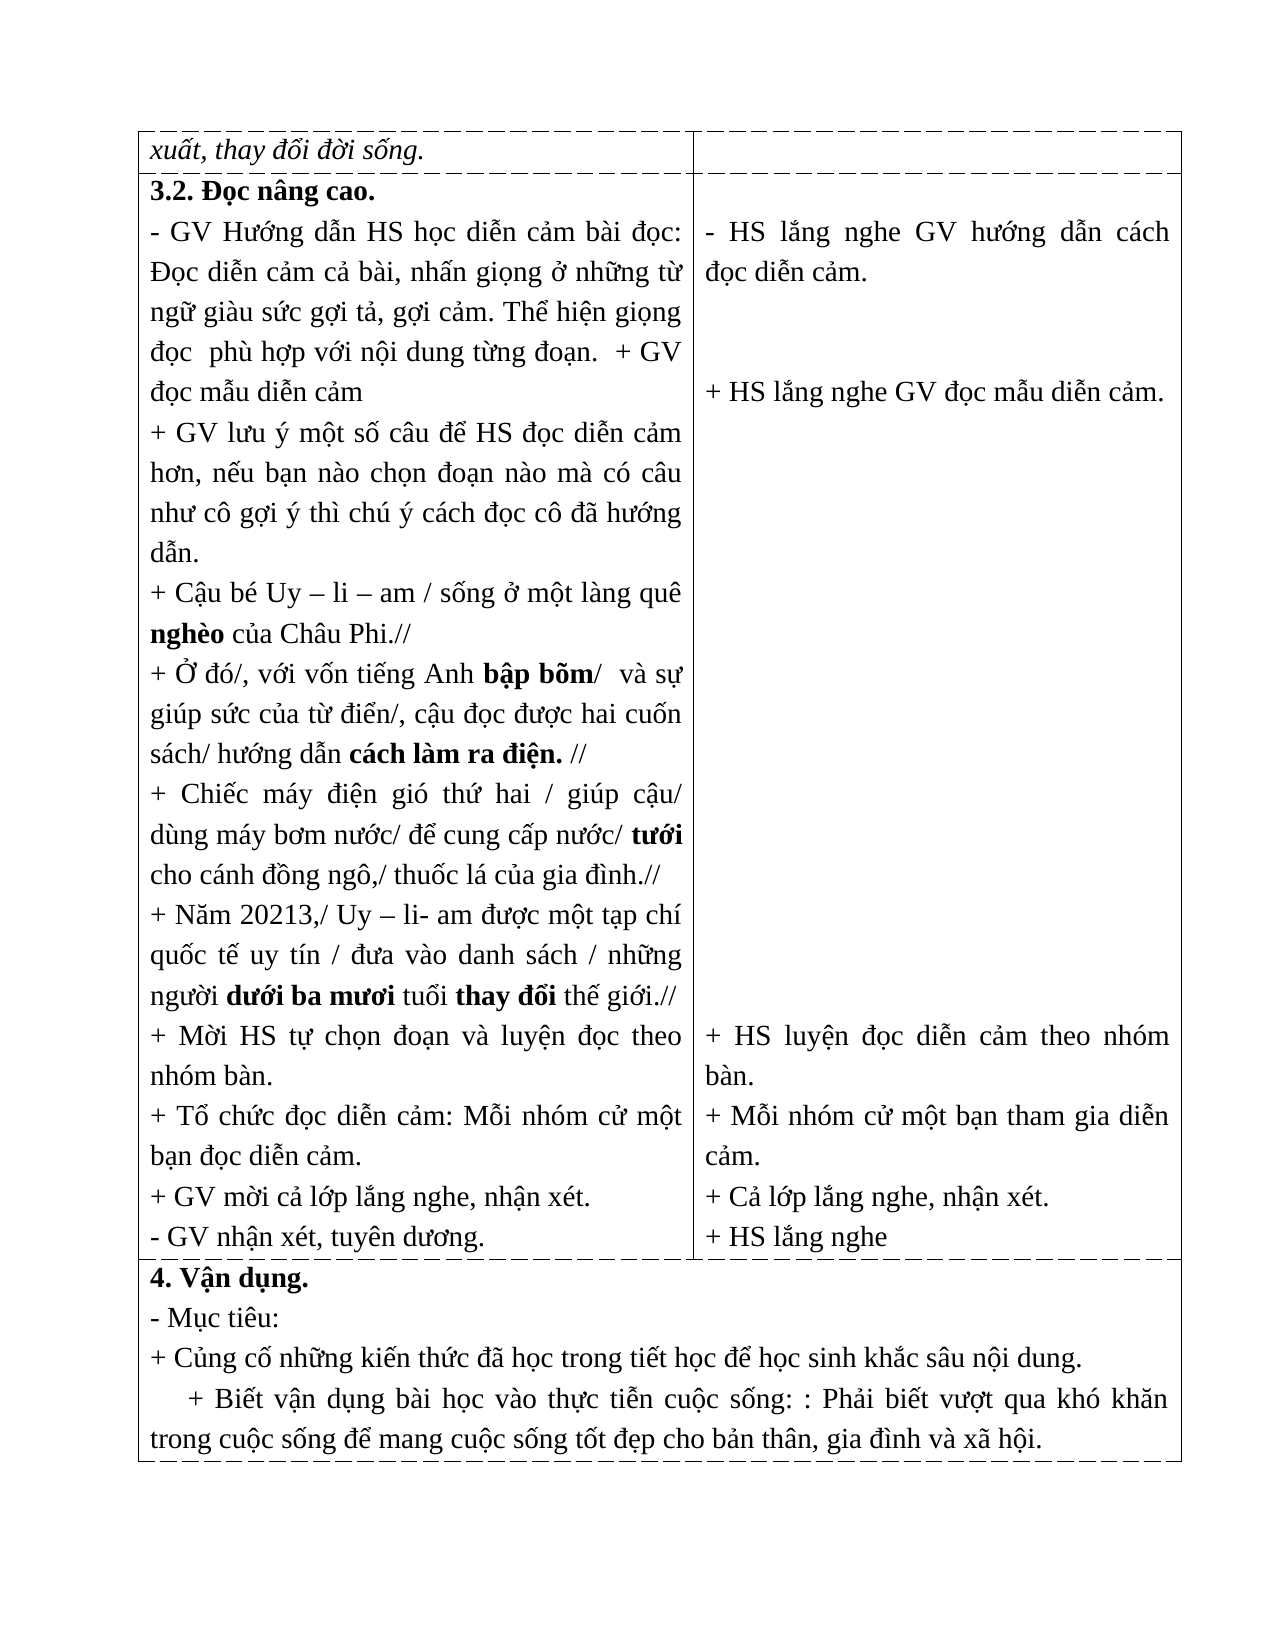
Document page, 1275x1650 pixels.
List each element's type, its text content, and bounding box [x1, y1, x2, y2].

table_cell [139, 131, 693, 172]
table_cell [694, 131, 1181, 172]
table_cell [139, 1259, 1181, 1461]
table_cell 3.2. Đọc nâng cao. - GV Hướng dẫn HS học diễn cảm bài đọc: Đọc diễn cảm cả bài, nhấn giọng ở những từ ngữ giàu sức gợi tả, gợi cảm. Thể hiện giọng đọc phù hợp với nội dung từng đoạn. + GV đọc mẫu diễn cảm + GV lưu ý một số câu để HS đọc diễn cảm hơn, nếu bạn nào chọn đoạn nào mà có câu như cô gợi ý thì chú ý cách đọc cô đã hướng dẫn. + Cậu bé Uy – li – am / sống ở một làng quê nghèo của Châu Phi.// + Ở đó/, với vốn tiếng Anh bập bõm/ và sự giúp sức của từ điển/, cậu đọc được hai cuốn sách/ hướng dẫn cách làm ra điện. // + Chiếc máy điện gió thứ hai / giúp cậu/ dùng máy bơm nước/ để cung cấp nước/ tưới cho cánh đồng ngô,/ thuốc lá của gia đình.// + Năm 20213,/ Uy – li- am được một tạp chí quốc tế uy tín / đưa vào danh sách / những người dưới ba mươi tuổi thay đổi thế giới.// + Mời HS tự chọn đoạn và luyện đọc theo nhóm bàn. + Tổ chức đọc diễn cảm: Mỗi nhóm cử một bạn đọc diễn cảm. + GV mời cả lớp lắng nghe, nhận xét. - GV nhận xét, tuyên dương. [139, 173, 693, 1259]
table_cell - HS lắng nghe GV hướng dẫn cách đọc diễn cảm. + HS lắng nghe GV đọc mẫu diễn cảm. + HS luyện đọc diễn cảm theo nhóm bàn. + Mỗi nhóm cử một bạn tham gia diễn cảm. + Cả lớp lắng nghe, nhận xét. + HS lắng nghe [694, 173, 1181, 1259]
